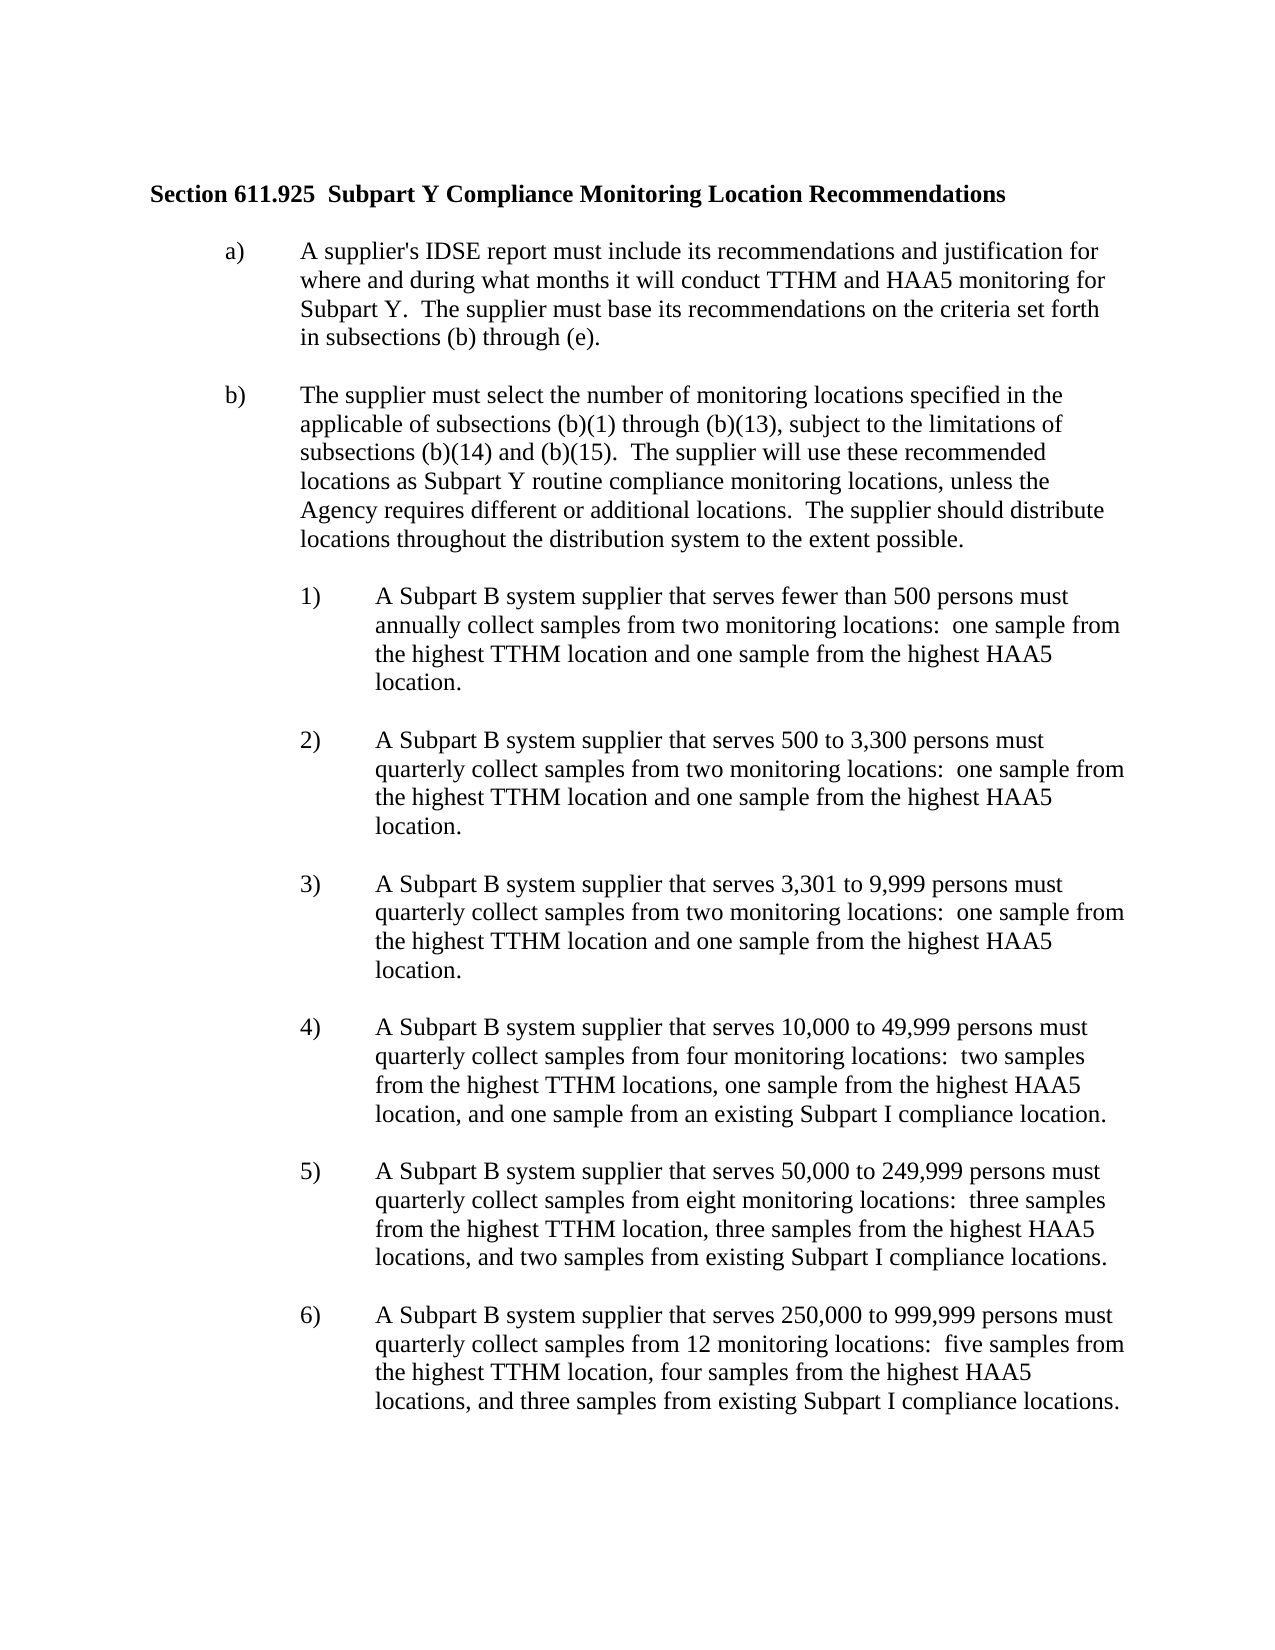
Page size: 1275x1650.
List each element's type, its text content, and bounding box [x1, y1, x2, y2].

text 2) A Subpart B system supplier that serves 500 to 3,300 persons must quarterly collect samples from two monitoring locations: one sample from the highest TTHM location and one sample from the highest HAA5 location. [300, 725, 1125, 840]
text 5) A Subpart B system supplier that serves 50,000 to 249,999 persons must quarterly collect samples from eight monitoring locations: three samples from the highest TTHM location, three samples from the highest HAA5 locations, and two samples from existing Subpart I compliance locations. [300, 1156, 1125, 1271]
text 4) A Subpart B system supplier that serves 10,000 to 49,999 persons must quarterly collect samples from four monitoring locations: two samples from the highest TTHM locations, one sample from the highest HAA5 location, and one sample from an existing Subpart I compliance location. [300, 1012, 1125, 1127]
text a) A supplier's IDSE report must include its recommendations and justification for where and during what months it will conduct TTHM and HAA5 monitoring for Subpart Y. The supplier must base its recommendations on the criteria set forth in subsections (b) through (e). [225, 236, 1125, 351]
text 3) A Subpart B system supplier that serves 3,301 to 9,999 persons must quarterly collect samples from two monitoring locations: one sample from the highest TTHM location and one sample from the highest HAA5 location. [300, 869, 1125, 984]
text b) The supplier must select the number of monitoring locations specified in the applicable of subsections (b)(1) through (b)(13), subject to the limitations of subsections (b)(14) and (b)(15). The supplier will use these recommended locations as Subpart Y routine compliance monitoring locations, unless the Agency requires different or additional locations. The supplier should distribute locations throughout the distribution system to the extent possible. [225, 380, 1125, 552]
text 1) A Subpart B system supplier that serves fewer than 500 persons must annually collect samples from two monitoring locations: one sample from the highest TTHM location and one sample from the highest HAA5 location. [300, 581, 1125, 696]
text 6) A Subpart B system supplier that serves 250,000 to 999,999 persons must quarterly collect samples from 12 monitoring locations: five samples from the highest TTHM location, four samples from the highest HAA5 locations, and three samples from existing Subpart I compliance locations. [300, 1300, 1125, 1415]
text Section 611.925 Subpart Y Compliance Monitoring Location Recommendations [150, 179, 1125, 207]
